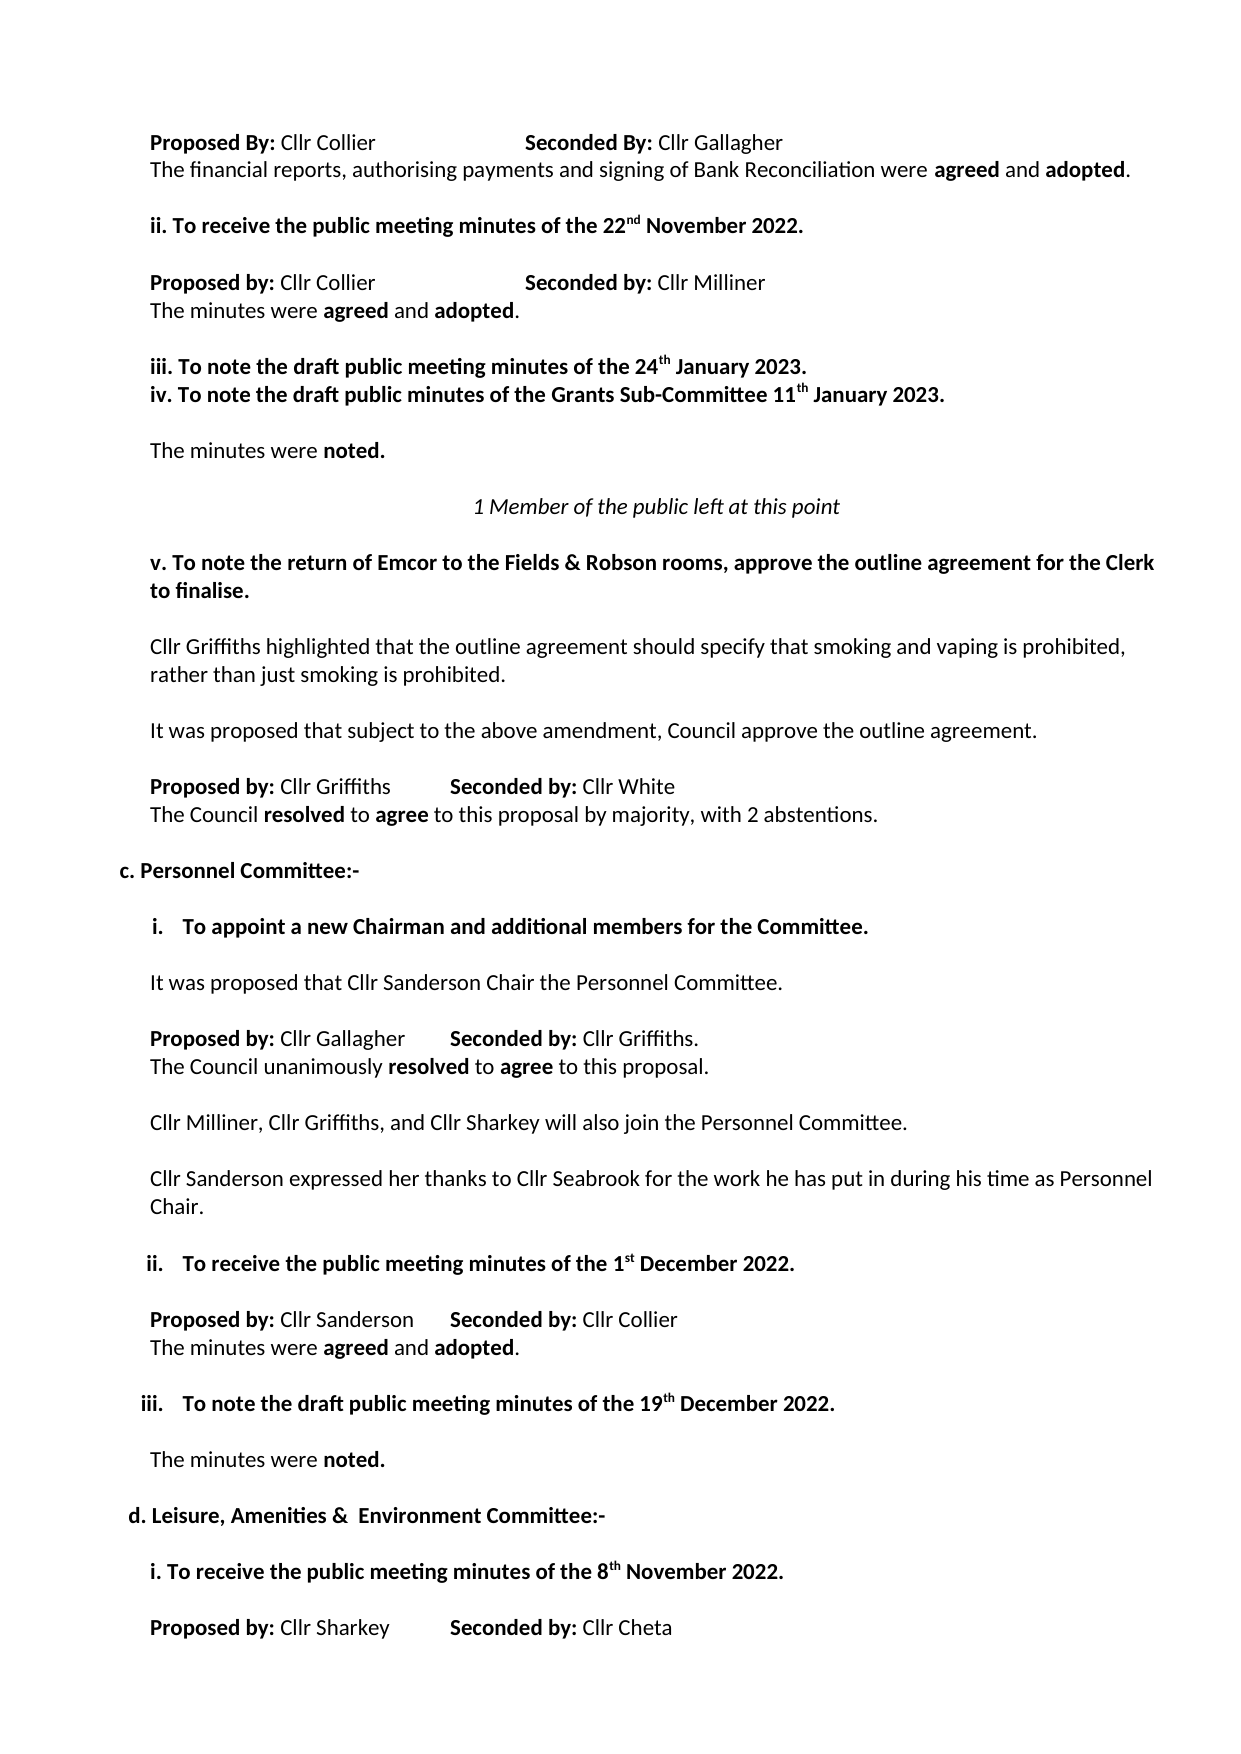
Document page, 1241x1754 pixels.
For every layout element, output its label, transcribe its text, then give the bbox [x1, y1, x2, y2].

text Proposed by: Cllr Gallagher Seconded by: Cllr Griffiths. [150, 1024, 1165, 1052]
text It was proposed that Cllr Sanderson Chair the Personnel Committee. [150, 968, 1165, 996]
text iii. To note the draft public meeting minutes of the 24th January 2023. [119, 352, 1165, 380]
text Proposed by: Cllr Sharkey Seconded by: Cllr Cheta [75, 1613, 1165, 1641]
text d. Leisure, Amenities & Environment Committee:- [75, 1501, 1165, 1529]
text The minutes were noted. [119, 1445, 1165, 1473]
text The minutes were agreed and adopted. [119, 1333, 1165, 1361]
text It was proposed that subject to the above amendment, Council approve the outline agreement. [150, 716, 1165, 744]
text v. To note the return of Emcor to the Fields & Robson rooms, approve the outline agreement for the Clerk to finalise. [150, 548, 1165, 604]
text c. Personnel Committee:- [75, 856, 1165, 884]
text 1 Member of the public left at this point [119, 492, 1165, 520]
text Cllr Milliner, Cllr Griffiths, and Cllr Sharkey will also join the Personnel Committee. [150, 1108, 1165, 1136]
text Proposed by: Cllr Griffiths Seconded by: Cllr White [150, 772, 1165, 800]
text Proposed By: Cllr Collier Seconded By: Cllr Gallagher [75, 128, 1165, 156]
list To receive the public meeting minutes of the 1st December 2022. [164, 1249, 1165, 1277]
list To appoint a new Chairman and additional members for the Committee. [164, 912, 1165, 940]
text i. To receive the public meeting minutes of the 8th November 2022. [75, 1557, 1165, 1585]
text Proposed by: Cllr Collier Seconded by: Cllr Milliner [119, 268, 1165, 296]
text The Council unanimously resolved to agree to this proposal. [150, 1052, 1165, 1080]
text ii. To receive the public meeting minutes of the 22nd November 2022. [119, 212, 1165, 240]
list To note the draft public meeting minutes of the 19th December 2022. [164, 1389, 1165, 1417]
text Proposed by: Cllr Sanderson Seconded by: Cllr Collier [150, 1305, 1165, 1333]
text Cllr Sanderson expressed her thanks to Cllr Seabrook for the work he has put in during his time as Personnel Chair. [150, 1164, 1165, 1220]
text The Council resolved to agree to this proposal by majority, with 2 abstentions. [150, 800, 1165, 828]
text The minutes were noted. [119, 436, 1165, 464]
text Cllr Griffiths highlighted that the outline agreement should specify that smoking and vaping is prohibited, rather than just smoking is prohibited. [150, 632, 1165, 688]
text The minutes were agreed and adopted. [119, 296, 1165, 324]
text iv. To note the draft public minutes of the Grants Sub-Committee 11th January 2023. [119, 380, 1165, 408]
text The financial reports, authorising payments and signing of Bank Reconciliation were agreed and adopted. [75, 156, 1165, 184]
